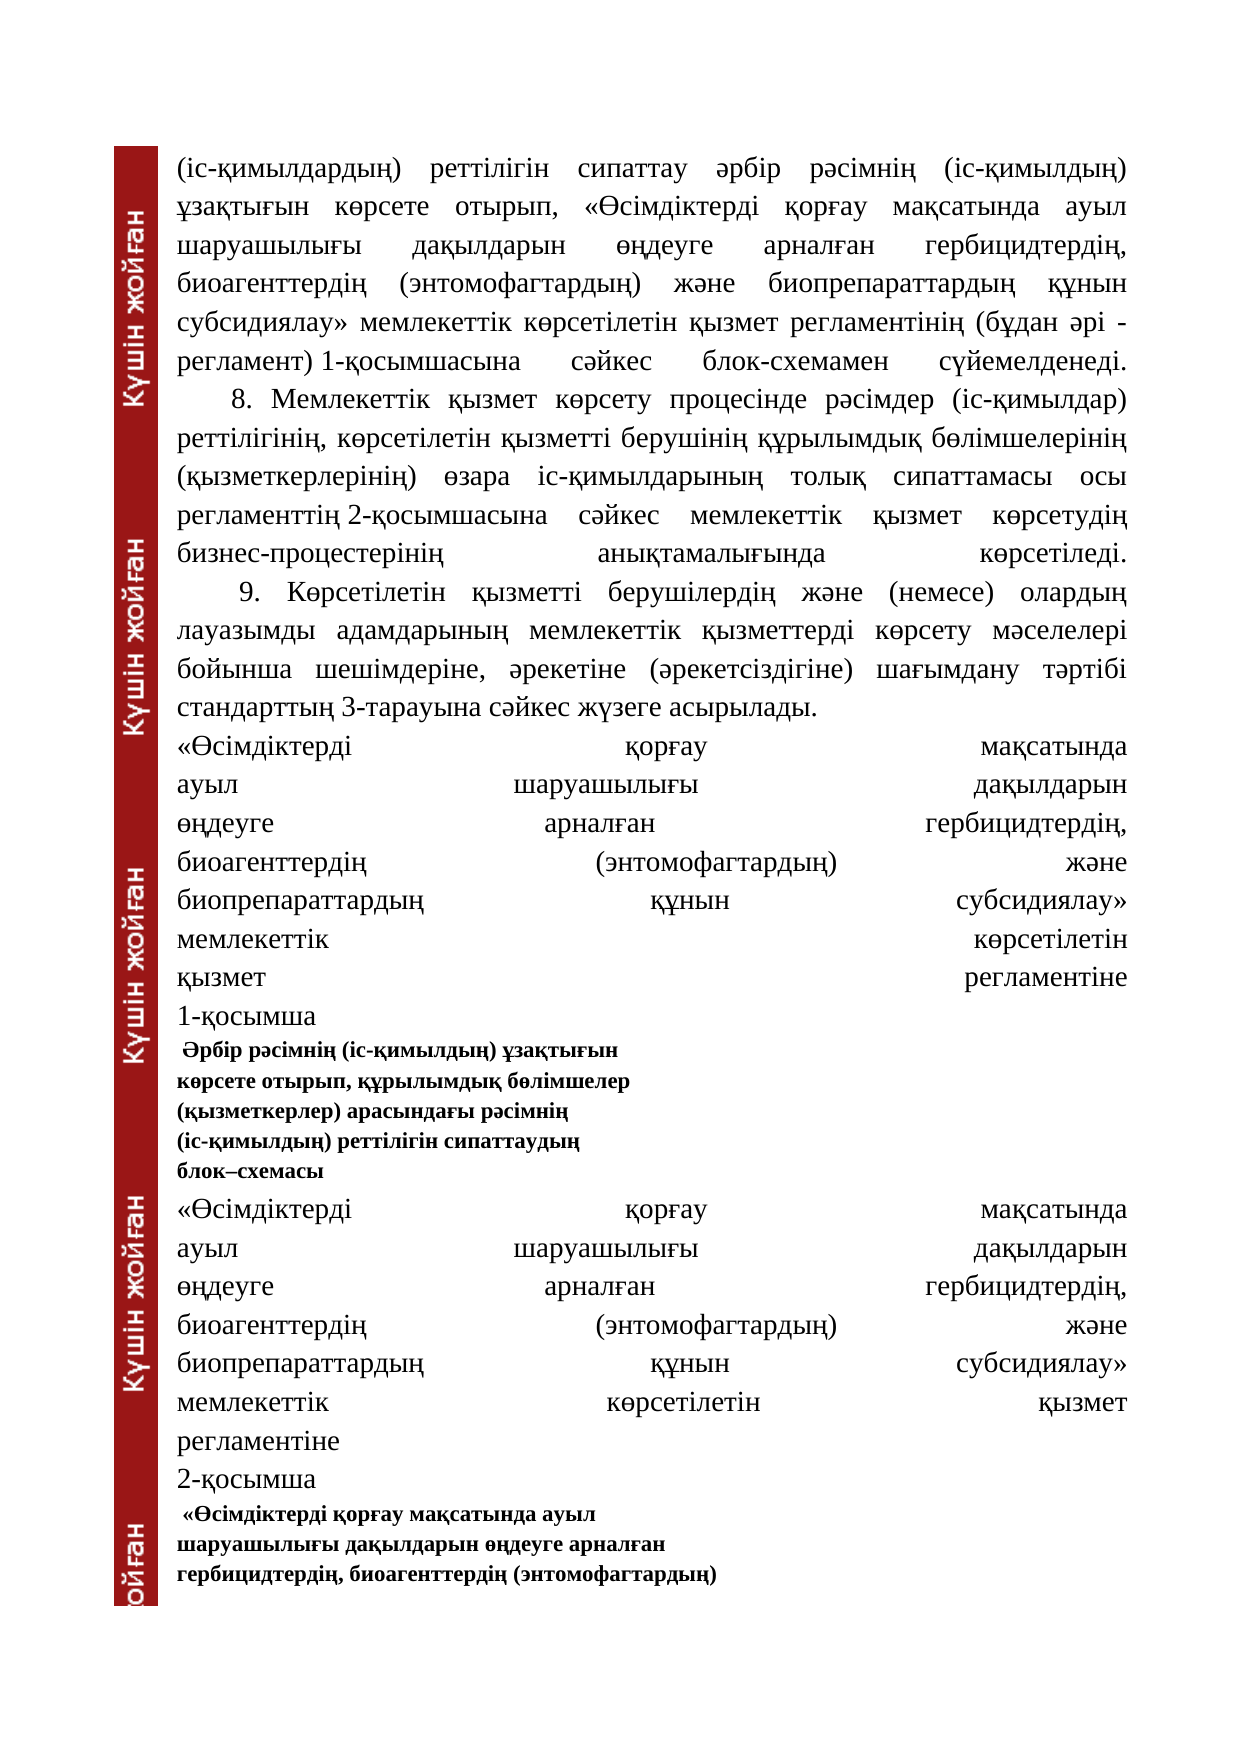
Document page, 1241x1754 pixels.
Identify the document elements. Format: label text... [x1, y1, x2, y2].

picture [114, 146, 158, 150]
text Әрбір рәсімнің (іс-қимылдың) ұзақтығын көрсете отырып, құрылымдық бөлімшелер (қызметкерлер) арасындағы рәсімнің (іс-қимылдың) реттілігін сипаттаудың блок–схемасы [112, 1036, 1128, 1184]
text «Өсiмдiктердi қорғау мақсатында ауыл шаруашылығы дақылдарын өңдеуге арналған гербицидтердiң, биоагенттердiң (энтомофагтардың) және биопрепараттардың құнын субсидиялау» мемлекеттiк көрсетілетін қызмет регламентіне 1-қосымша [112, 728, 1128, 1031]
text «Өсiмдiктердi қорғау мақсатында ауыл шаруашылығы дақылдарын өңдеуге арналған гербицидтердiң, биоагенттердiң (энтомофагтардың) және биопрепараттардың құнын субсидиялау» мемлекеттiк көрсетілетін қызмет регламентіне 2-қосымша [112, 1191, 1128, 1495]
picture [114, 1031, 158, 1036]
picture [114, 1184, 158, 1191]
picture [114, 723, 158, 728]
picture [114, 1495, 158, 1500]
picture [114, 1587, 158, 1606]
